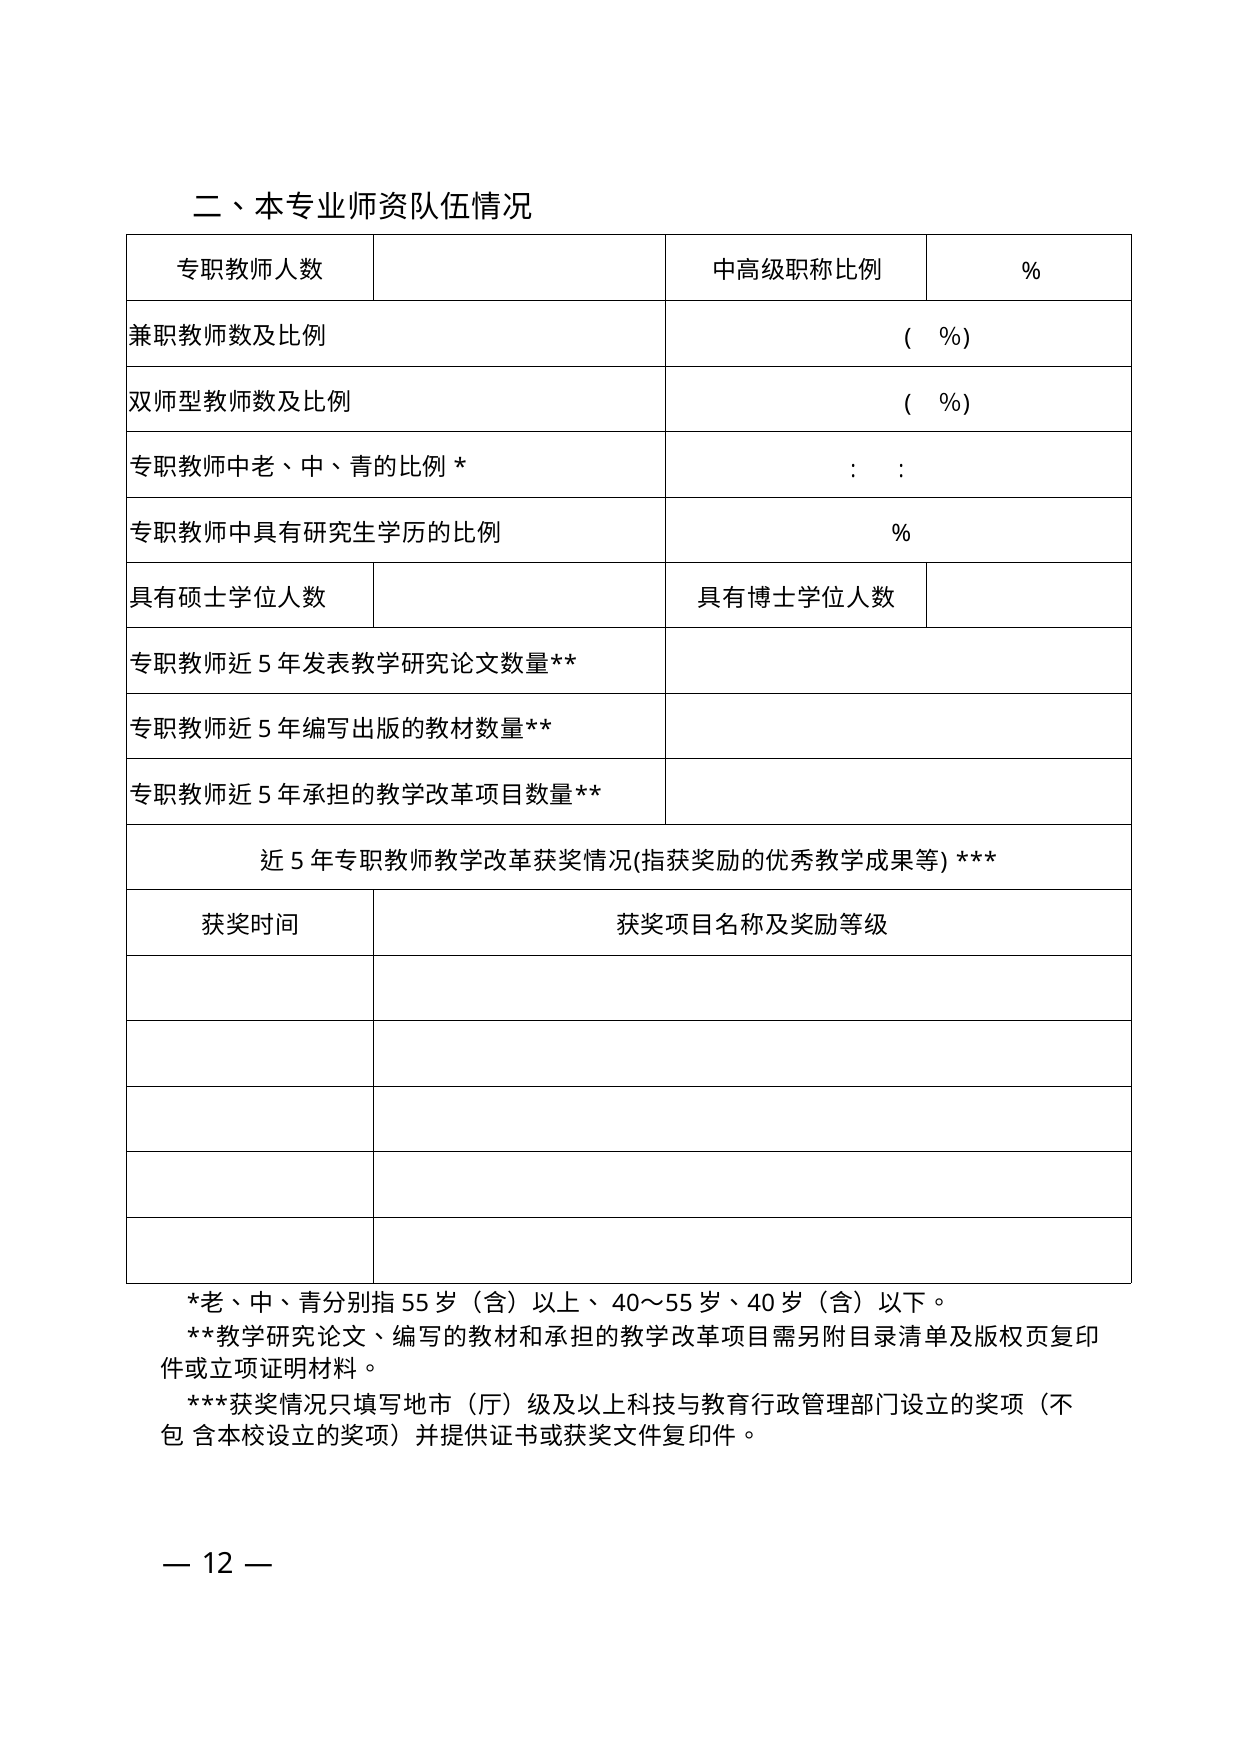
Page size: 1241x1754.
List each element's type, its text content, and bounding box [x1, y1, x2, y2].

table_cell [666, 759, 1131, 824]
table_cell 专职教师近5年编写出版的教材数量** [127, 694, 665, 758]
table_cell [127, 1218, 373, 1283]
table_cell 具有博士学位人数 [666, 563, 926, 627]
table_cell 近5年专职教师教学改革获奖情况(指获奖励的优秀教学成果等) *** [127, 825, 1131, 889]
table_cell 兼职教师数及比例 [127, 301, 665, 366]
text 二、本专业师资队伍情况 [192, 186, 1132, 225]
table_cell [374, 1021, 1131, 1086]
table_cell [374, 1218, 1131, 1283]
table_cell [666, 694, 1131, 758]
table_cell [374, 563, 665, 627]
table_cell ( ％) [666, 367, 1131, 431]
table_cell [374, 1152, 1131, 1217]
table_cell ( ％) [666, 301, 1131, 366]
table_header [374, 235, 665, 300]
table_cell [666, 628, 1131, 693]
table_cell % [666, 498, 1131, 562]
table_cell 专职教师中老、中、青的比例 * [127, 432, 665, 496]
table_cell 具有硕士学位人数 [127, 563, 373, 627]
table_cell 获奖项目名称及奖励等级 [374, 890, 1131, 955]
text ***获奖情况只填写地市（厅）级及以上科技与教育行政管理部门设立的奖项（不包 含本校设立的奖项）并提供证书或获奖文件复印件。 [160, 1388, 1098, 1452]
table_header 专职教师人数 [127, 235, 373, 300]
table_cell 专职教师近5年发表教学研究论文数量** [127, 628, 665, 693]
table_cell [127, 1021, 373, 1086]
table_cell [374, 1087, 1131, 1151]
table_header % [927, 235, 1131, 300]
table_cell 双师型教师数及比例 [127, 367, 665, 431]
table_cell [127, 1087, 373, 1151]
table_cell : : [666, 432, 1131, 496]
table_header 中高级职称比例 [666, 235, 926, 300]
table_cell [374, 956, 1131, 1020]
table_cell 获奖时间 [127, 890, 373, 955]
text **教学研究论文、编写的教材和承担的教学改革项目需另附目录清单及版权页复印 件或立项证明材料。 [160, 1320, 1101, 1384]
table_cell 专职教师近5年承担的教学改革项目数量** [127, 759, 665, 824]
table_cell 专职教师中具有研究生学历的比例 [127, 498, 665, 562]
text *老、中、青分别指55岁（含）以上、 40～55岁、40岁（含）以下。 [187, 1287, 1132, 1317]
table_cell [127, 956, 373, 1020]
table_cell [127, 1152, 373, 1217]
table_cell [927, 563, 1131, 627]
